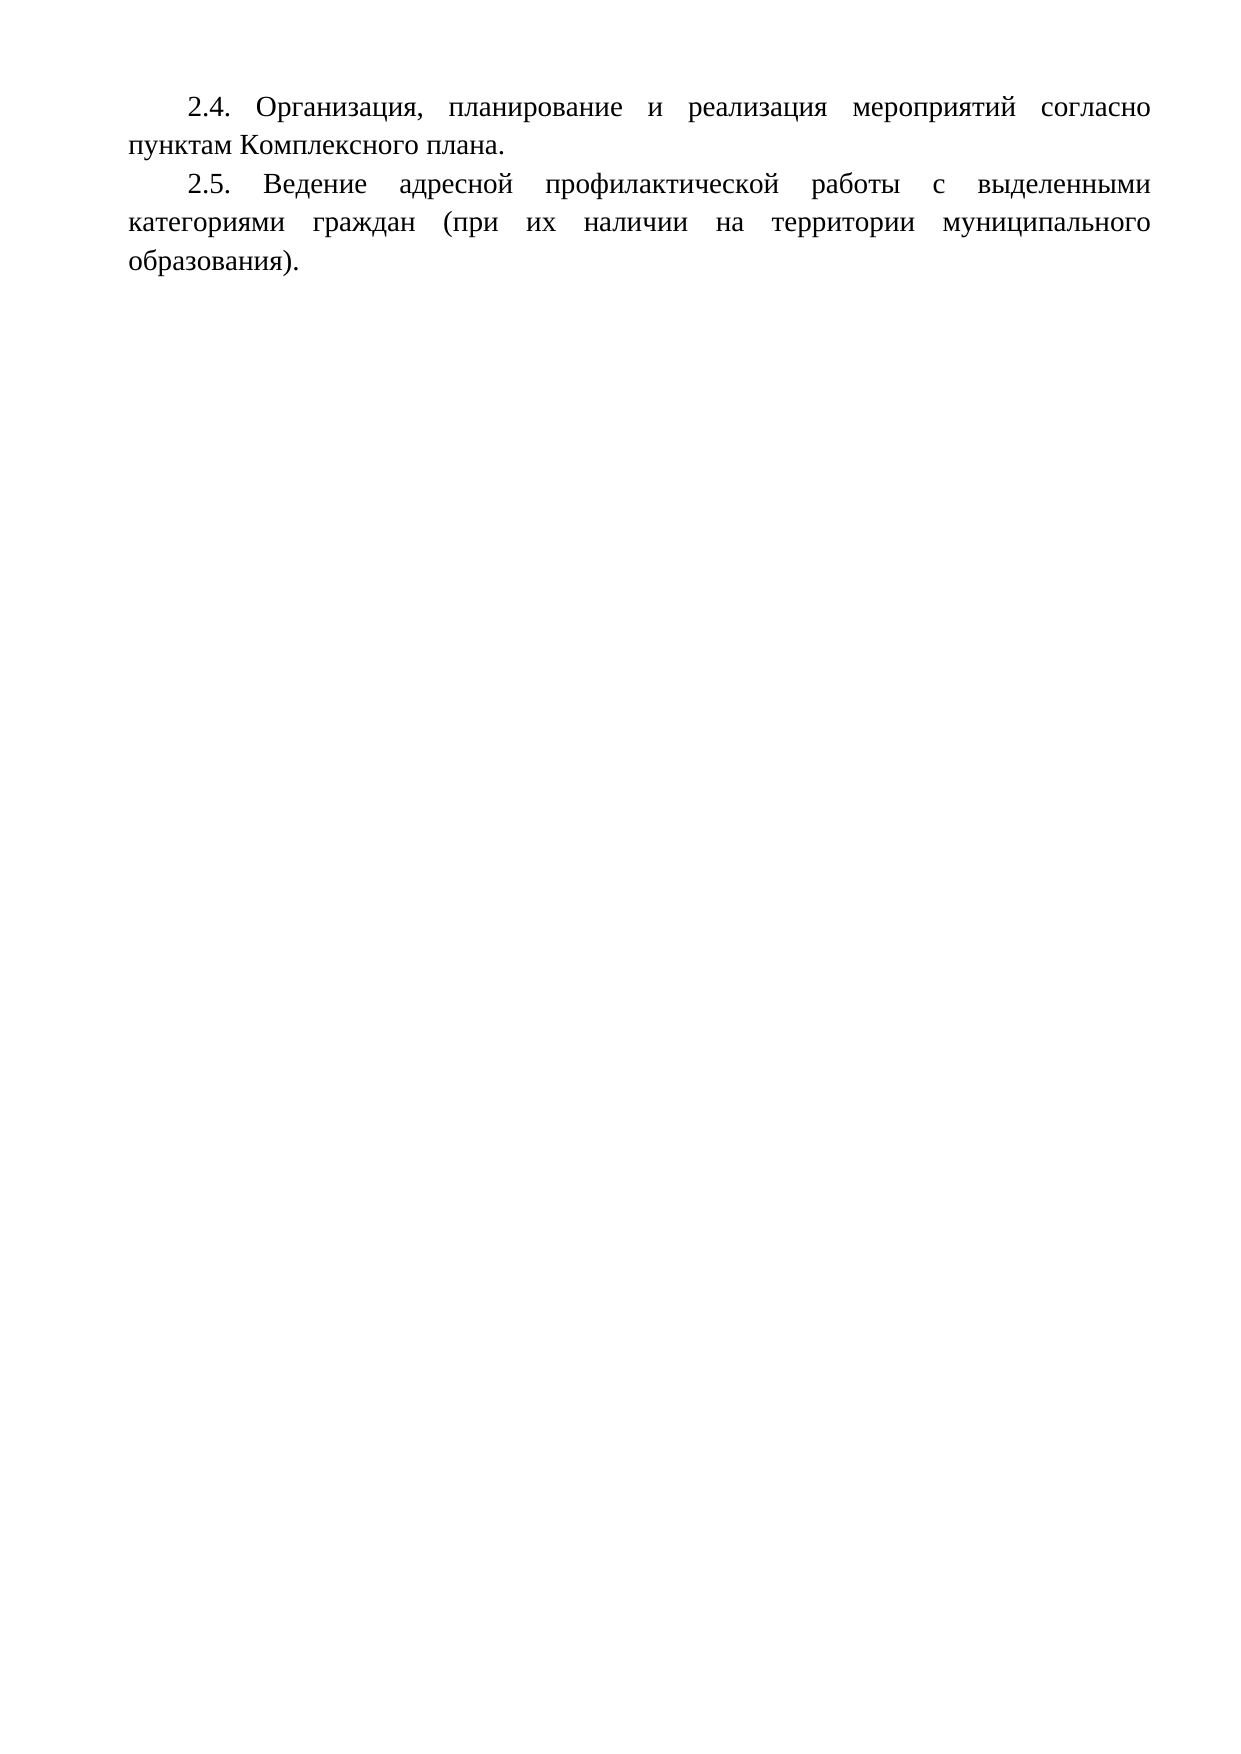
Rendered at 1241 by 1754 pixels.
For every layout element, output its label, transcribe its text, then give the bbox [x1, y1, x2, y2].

text 2.5. Ведение адресной профилактической работы с выделенными категориями граждан (при их наличии на территории муниципального образования). [128, 166, 1152, 276]
text 2.4. Организация, планирование и реализация мероприятий согласно пунктам Комплексного плана. [128, 89, 1152, 161]
